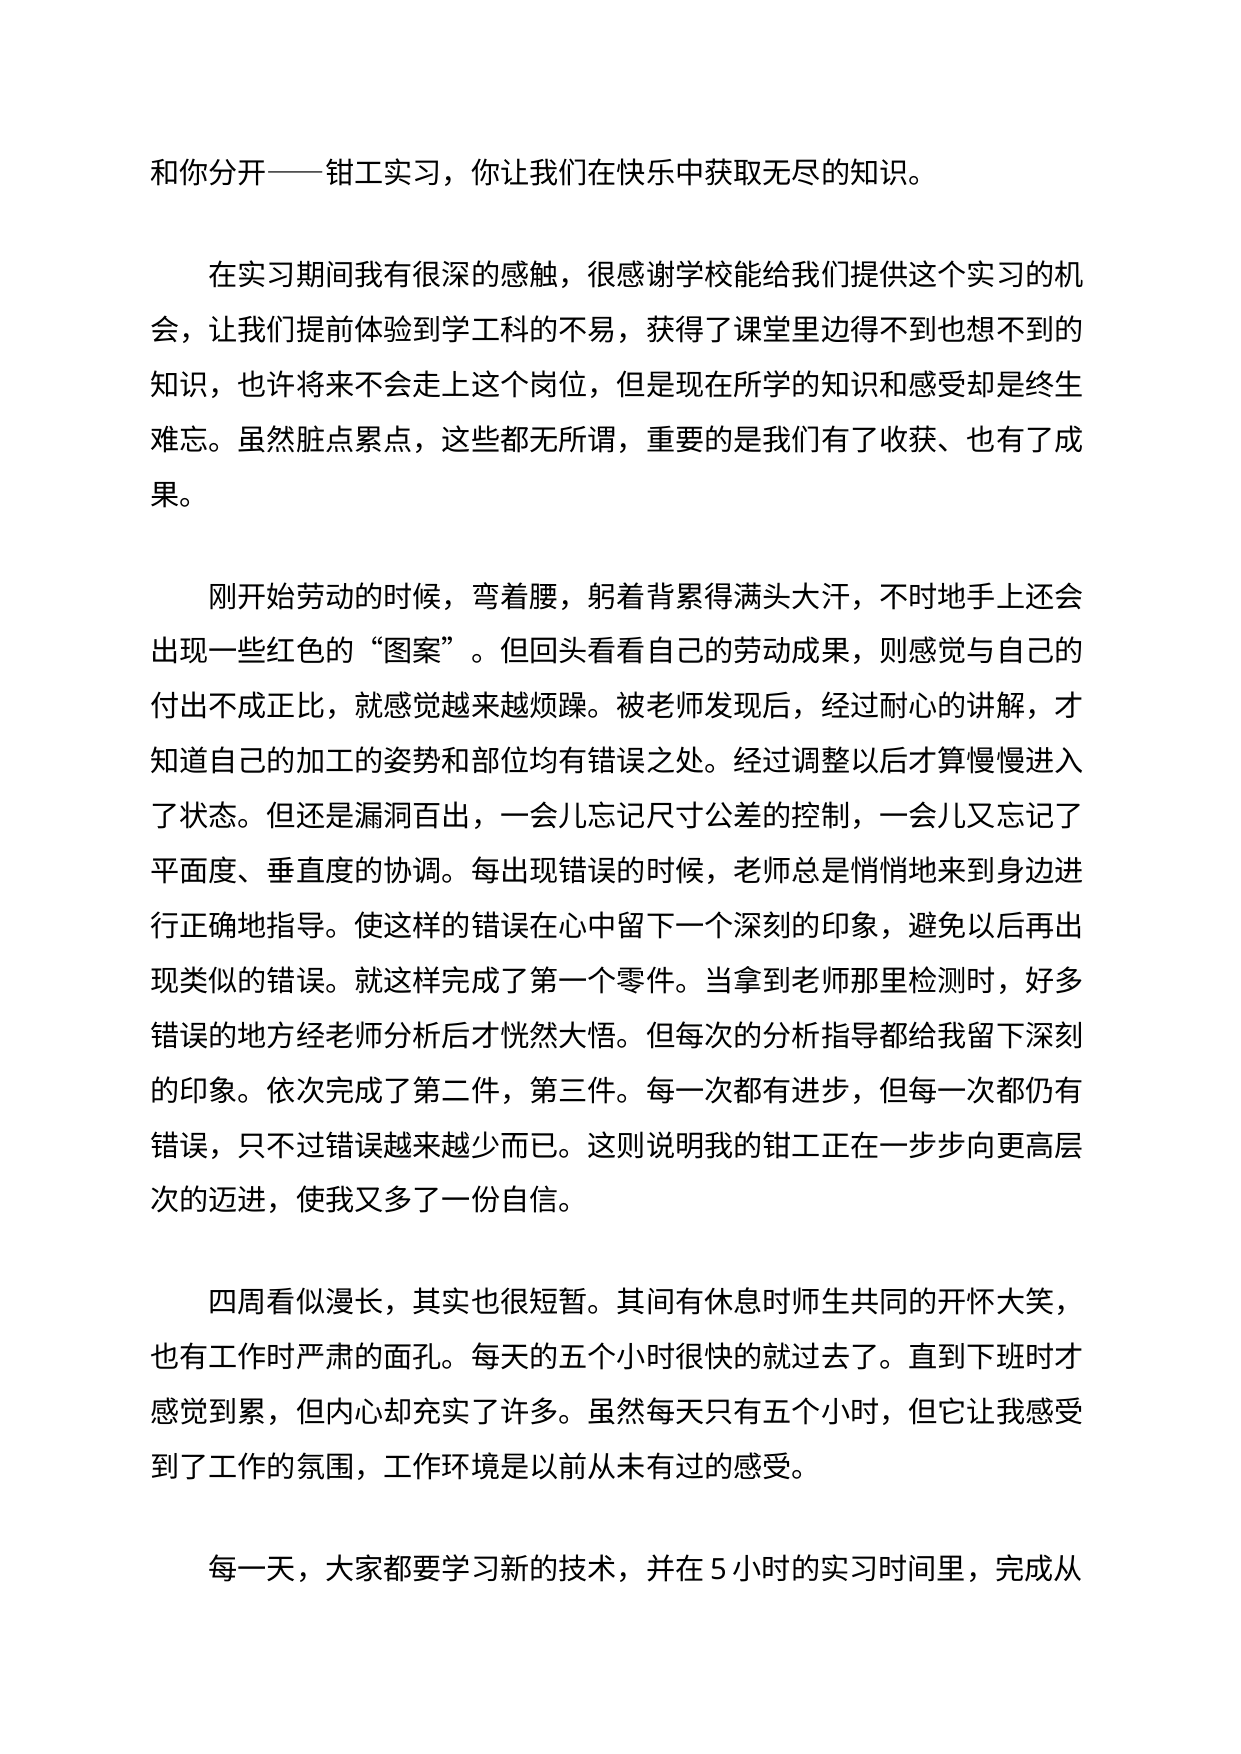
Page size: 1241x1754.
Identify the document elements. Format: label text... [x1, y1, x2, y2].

text 在实习期间我有很深的感触，很感谢学校能给我们提供这个实习的机会，让我们提前体验到学工科的不易，获得了课堂里边得不到也想不到的知识，也许将来不会走上这个岗位，但是现在所学的知识和感受却是终生难忘。虽然脏点累点，这些都无所谓，重要的是我们有了收获、也有了成果。 [150, 252, 1090, 514]
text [150, 150, 1090, 192]
text 四周看似漫长，其实也很短暂。其间有休息时师生共同的开怀大笑，也有工作时严肃的面孔。每天的五个小时很快的就过去了。直到下班时才感觉到累，但内心却充实了许多。虽然每天只有五个小时，但它让我感受到了工作的氛围，工作环境是以前从未有过的感受。 [150, 1279, 1090, 1486]
text 刚开始劳动的时候，弯着腰，躬着背累得满头大汗，不时地手上还会出现一些红色的“图案”。但回头看看自己的劳动成果，则感觉与自己的付出不成正比，就感觉越来越烦躁。被老师发现后，经过耐心的讲解，才知道自己的加工的姿势和部位均有错误之处。经过调整以后才算慢慢进入了状态。但还是漏洞百出，一会儿忘记尺寸公差的控制，一会儿又忘记了平面度、垂直度的协调。每出现错误的时候，老师总是悄悄地来到身边进行正确地指导。使这样的错误在心中留下一个深刻的印象，避免以后再出现类似的错误。就这样完成了第一个零件。当拿到老师那里检测时，好多错误的地方经老师分析后才恍然大悟。但每次的分析指导都给我留下深刻的印象。依次完成了第二件，第三件。每一次都有进步，但每一次都仍有错误，只不过错误越来越少而已。这则说明我的钳工正在一步步向更高层次的迈进，使我又多了一份自信。 [150, 573, 1090, 1219]
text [150, 1545, 1090, 1588]
